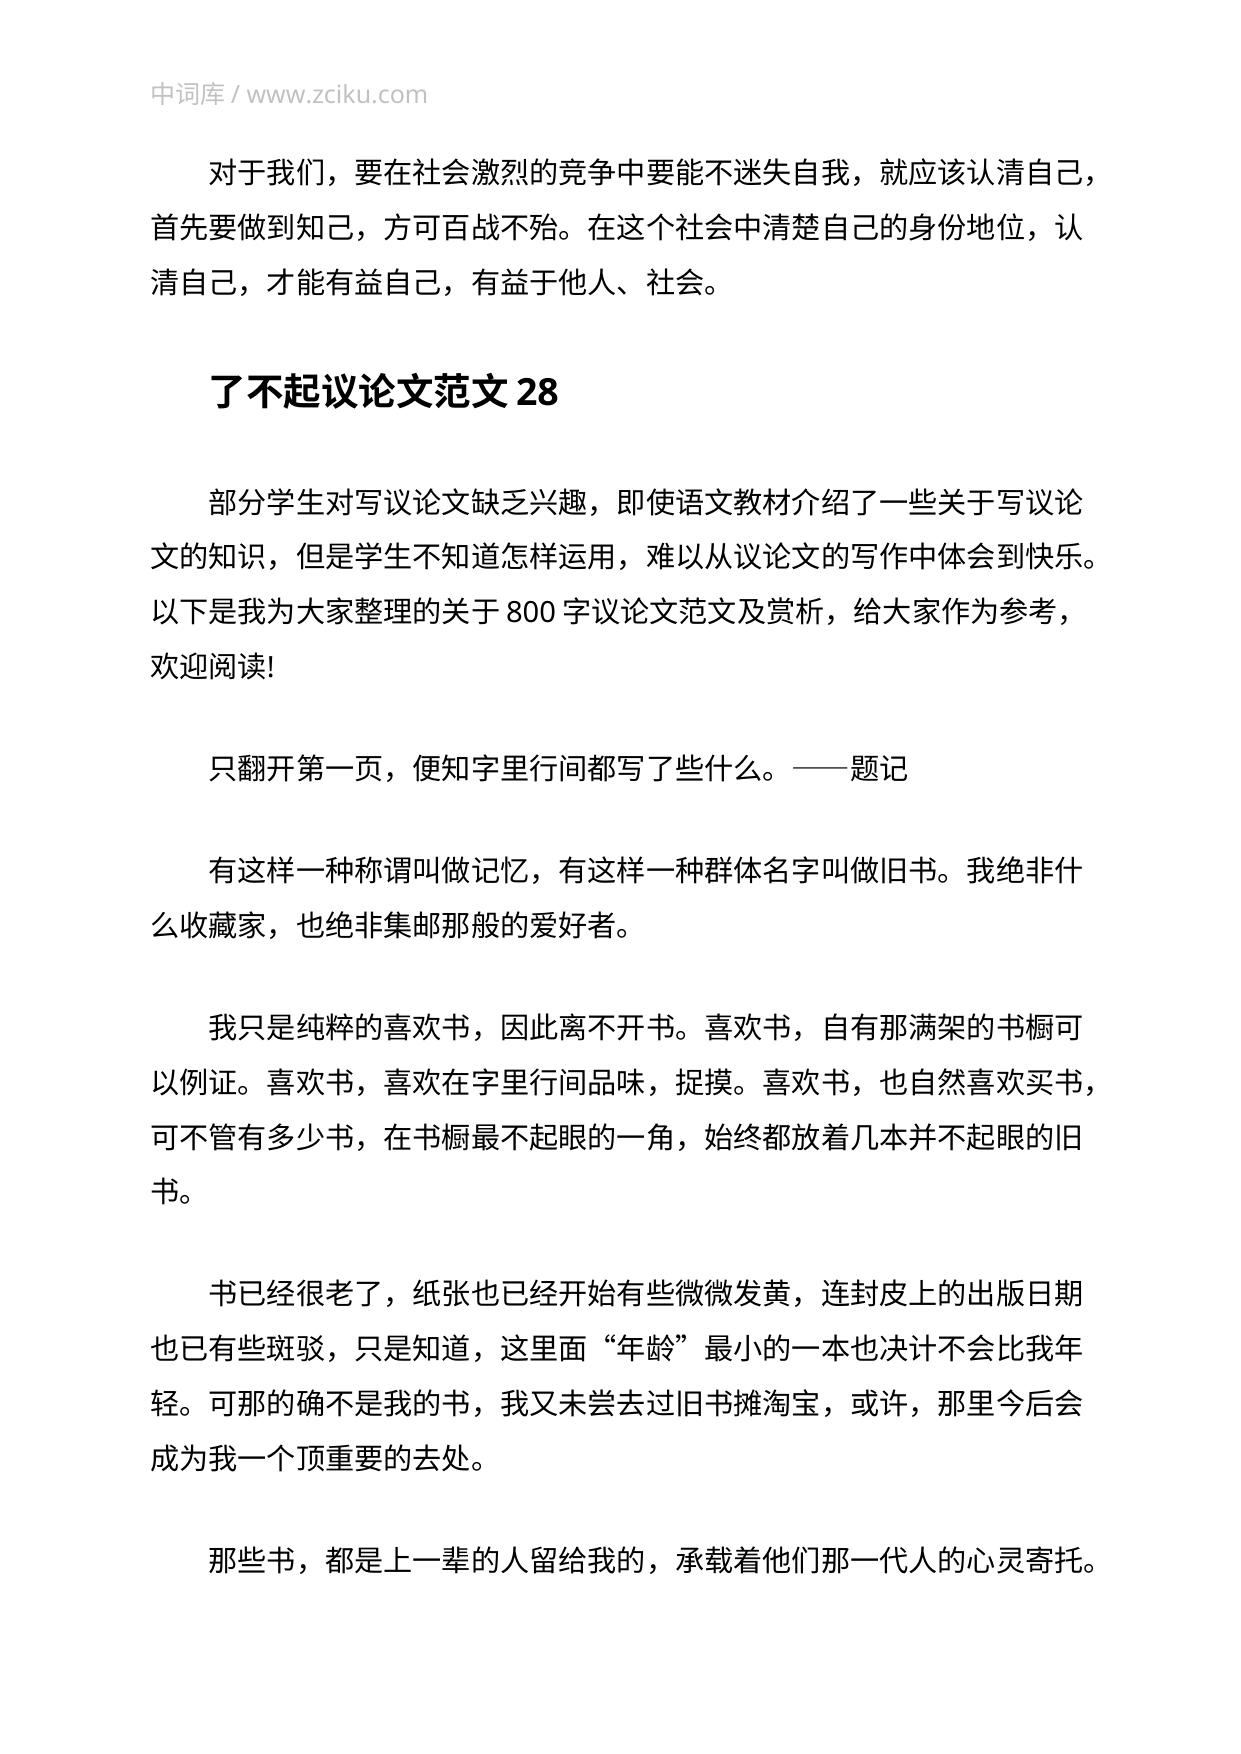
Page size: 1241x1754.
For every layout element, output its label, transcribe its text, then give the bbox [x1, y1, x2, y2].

text 对于我们，要在社会激烈的竞争中要能不迷失自我，就应该认清自己，首先要做到知己，方可百战不殆。在这个社会中清楚自己的身份地位，认清自己，才能有益自己，有益于他人、社会。 [150, 150, 1090, 302]
text 有这样一种称谓叫做记忆，有这样一种群体名字叫做旧书。我绝非什么收藏家，也绝非集邮那般的爱好者。 [150, 848, 1090, 945]
text 我只是纯粹的喜欢书，因此离不开书。喜欢书，自有那满架的书橱可以例证。喜欢书，喜欢在字里行间品味，捉摸。喜欢书，也自然喜欢买书，可不管有多少书，在书橱最不起眼的一角，始终都放着几本并不起眼的旧书。 [150, 1004, 1090, 1211]
text 书已经很老了，纸张也已经开始有些微微发黄，连封皮上的出版日期也已有些斑驳，只是知道，这里面“年龄”最小的一本也决计不会比我年轻。可那的确不是我的书，我又未尝去过旧书摊淘宝，或许，那里今后会成为我一个顶重要的去处。 [150, 1271, 1090, 1478]
text 只翻开第一页，便知字里行间都写了些什么。——题记 [150, 746, 1090, 788]
text 了不起议论文范文28 [150, 362, 1090, 416]
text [150, 1537, 1090, 1579]
text 部分学生对写议论文缺乏兴趣，即使语文教材介绍了一些关于写议论文的知识，但是学生不知道怎样运用，难以从议论文的写作中体会到快乐。以下是我为大家整理的关于800字议论文范文及赏析，给大家作为参考，欢迎阅读! [150, 479, 1090, 686]
